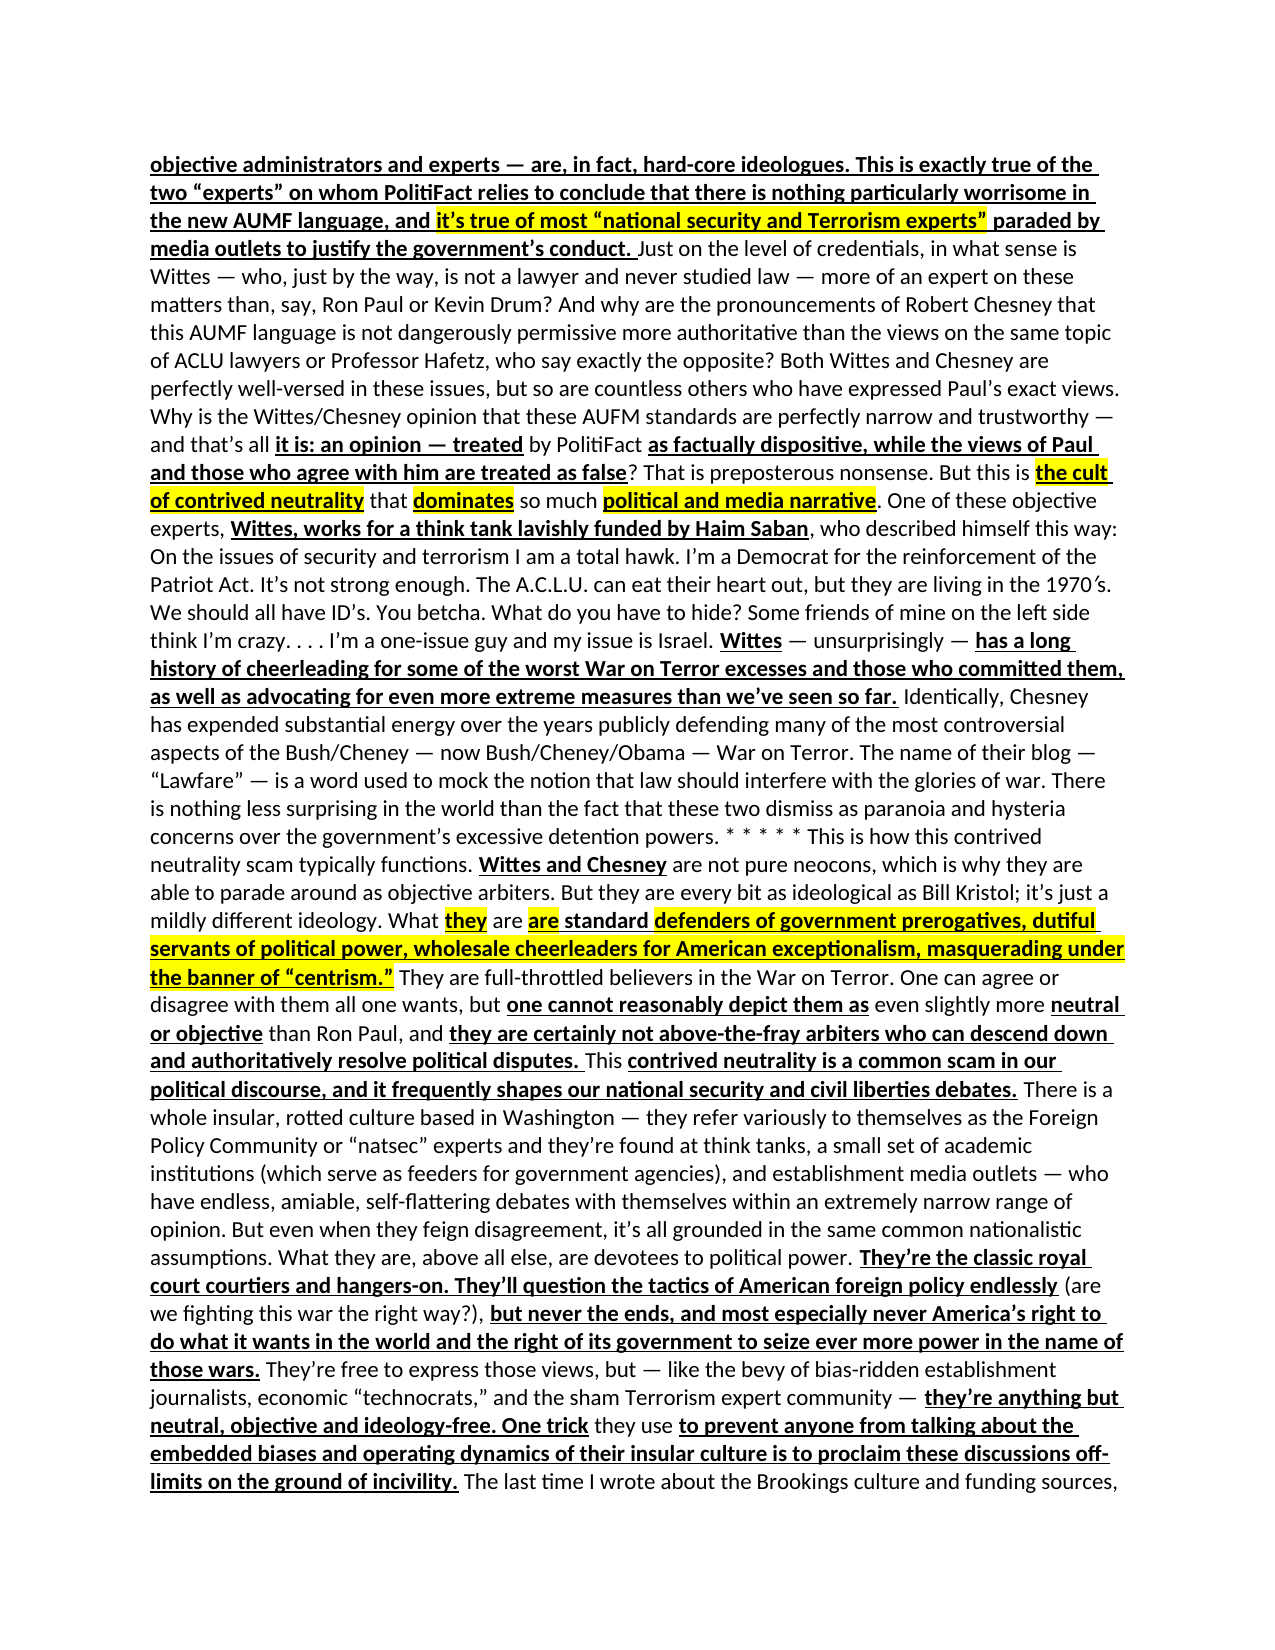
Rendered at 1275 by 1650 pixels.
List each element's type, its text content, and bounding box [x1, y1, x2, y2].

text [150, 963, 1125, 1495]
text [150, 150, 1125, 678]
